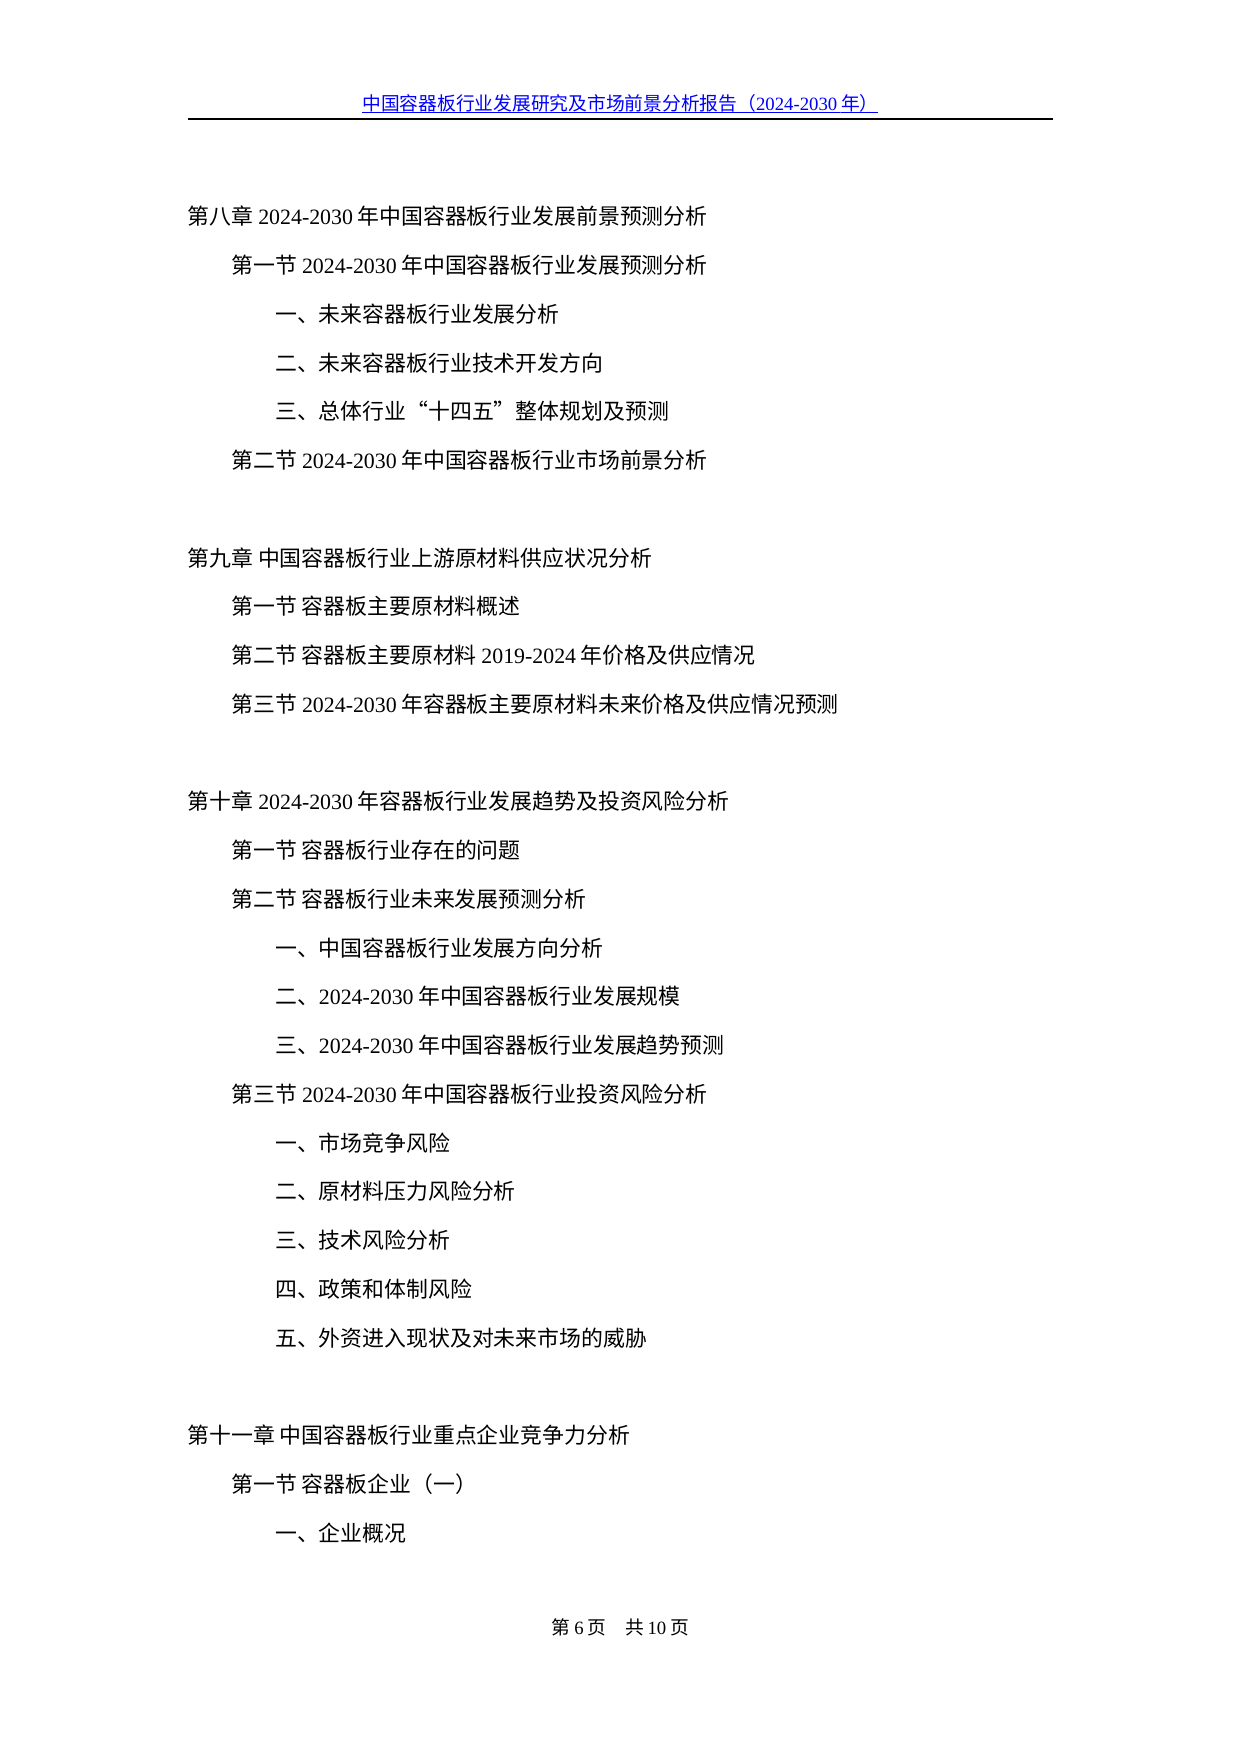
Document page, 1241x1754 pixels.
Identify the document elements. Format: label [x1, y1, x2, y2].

text [187, 150, 1053, 1548]
